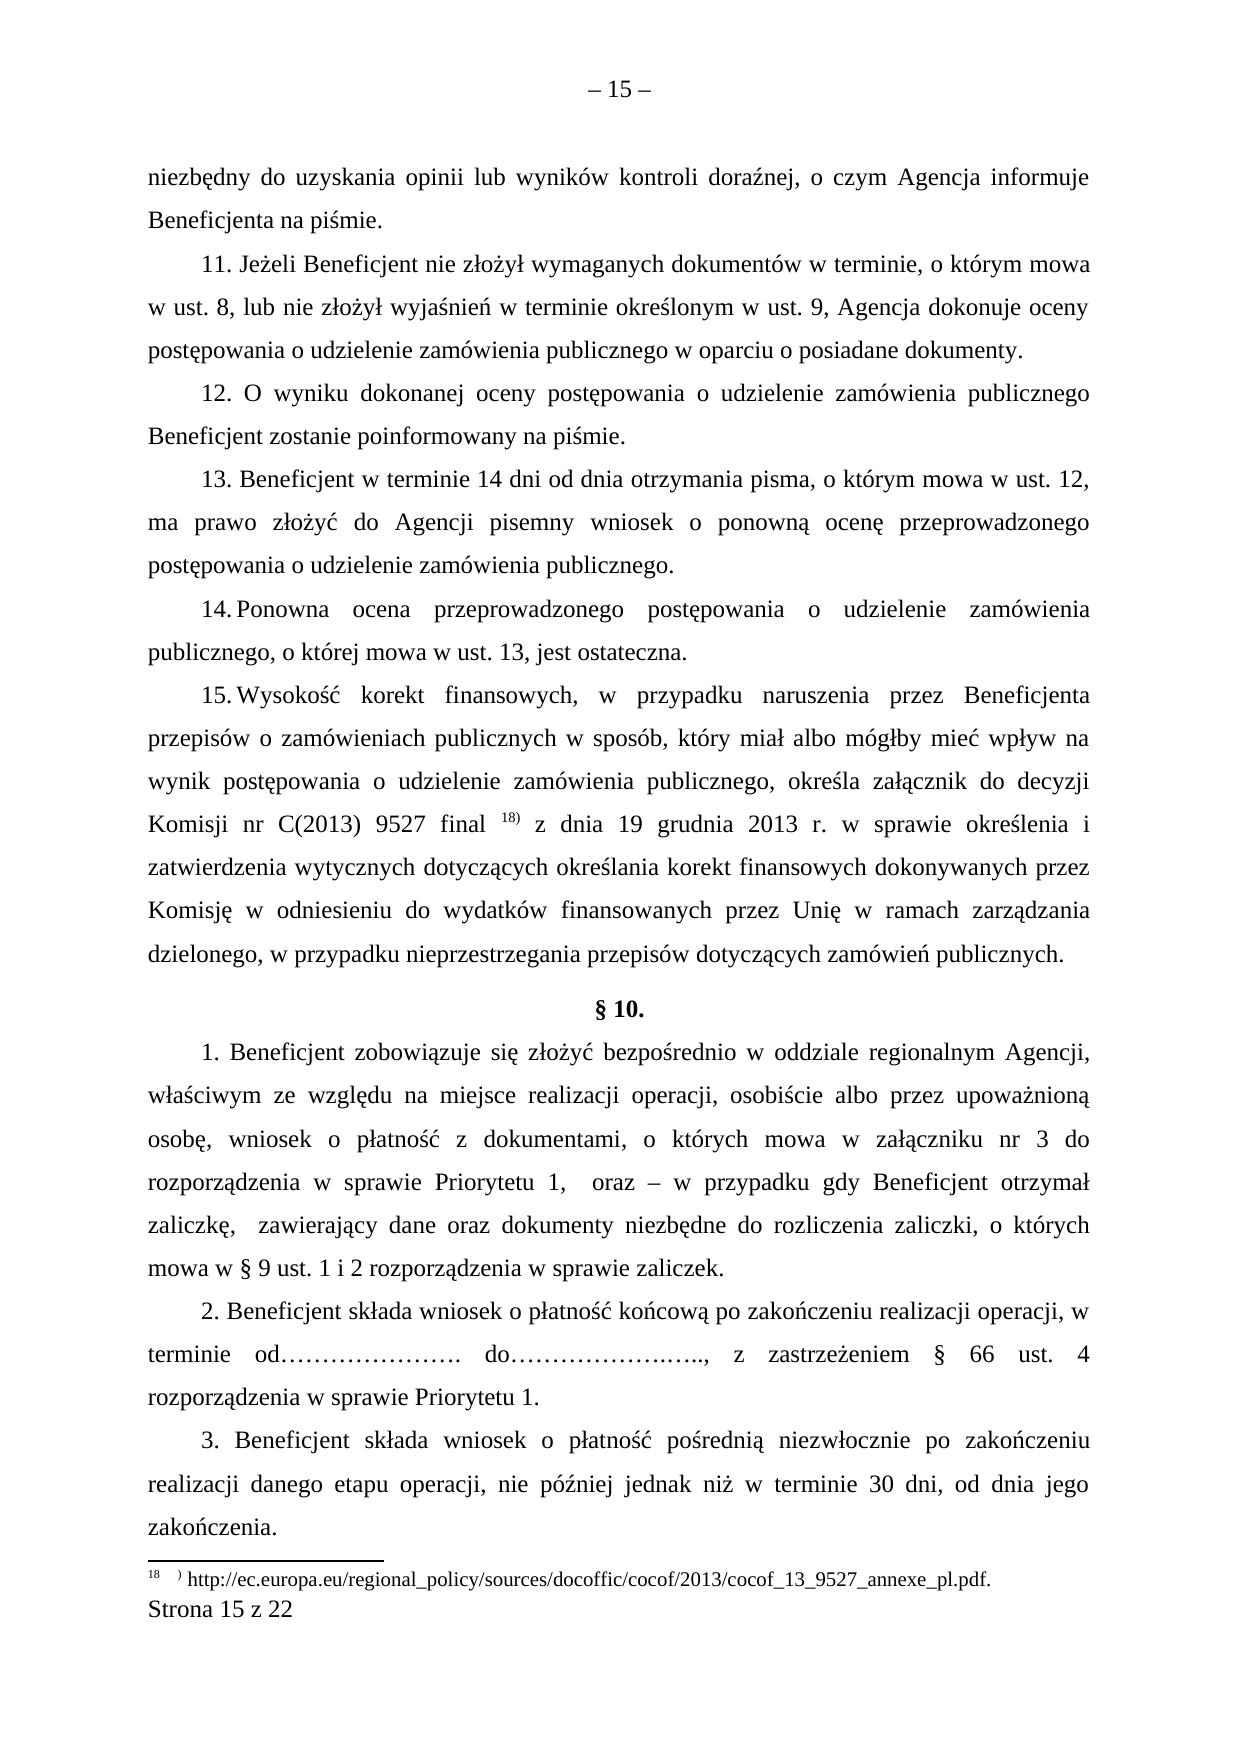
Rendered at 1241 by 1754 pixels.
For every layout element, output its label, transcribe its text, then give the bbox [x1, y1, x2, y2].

text 14. Ponowna ocena przeprowadzonego postępowania o udzielenie zamówienia publicznego, o której mowa w ust. 13, jest ostateczna. [148, 594, 1091, 666]
text § 10. [148, 994, 1091, 1023]
text 11. Jeżeli Beneficjent nie złożył wymaganych dokumentów w terminie, o którym mowa w ust. 8, lub nie złożył wyjaśnień w terminie określonym w ust. 9, Agencja dokonuje oceny postępowania o udzielenie zamówienia publicznego w oparciu o posiadane dokumenty. [148, 249, 1091, 364]
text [148, 162, 1091, 234]
text 3. Beneficjent składa wniosek o płatność pośrednią niezwłocznie po zakończeniu realizacji danego etapu operacji, nie później jednak niż w terminie 30 dni, od dnia jego zakończenia. [148, 1426, 1091, 1541]
text 13. Beneficjent w terminie 14 dni od dnia otrzymania pisma, o którym mowa w ust. 12, ma prawo złożyć do Agencji pisemny wniosek o ponowną ocenę przeprowadzonego postępowania o udzielenie zamówienia publicznego. [148, 464, 1091, 579]
text 12. O wyniku dokonanej oceny postępowania o udzielenie zamówienia publicznego Beneficjent zostanie poinformowany na piśmie. [148, 378, 1091, 450]
text 1. Beneficjent zobowiązuje się złożyć bezpośrednio w oddziale regionalnym Agencji, właściwym ze względu na miejsce realizacji operacji, osobiście albo przez upoważnioną osobę, wniosek o płatność z dokumentami, o których mowa w załączniku nr 3 do rozporządzenia w sprawie Priorytetu 1, oraz – w przypadku gdy Beneficjent otrzymał zaliczkę, zawierający dane oraz dokumenty niezbędne do rozliczenia zaliczki, o których mowa w § 9 ust. 1 i 2 rozporządzenia w sprawie zaliczek. [148, 1037, 1091, 1282]
text 15. Wysokość korekt finansowych, w przypadku naruszenia przez Beneficjenta przepisów o zamówieniach publicznych w sposób, który miał albo mógłby mieć wpływ na wynik postępowania o udzielenie zamówienia publicznego, określa załącznik do decyzji Komisji nr C(2013) 9527 final ) z dnia 19 grudnia 2013 r. w sprawie określenia i zatwierdzenia wytycznych dotyczących określania korekt finansowych dokonywanych przez Komisję w odniesieniu do wydatków finansowanych przez Unię w ramach zarządzania dzielonego, w przypadku nieprzestrzegania przepisów dotyczących zamówień publicznych. [148, 680, 1091, 967]
text 2. Beneficjent składa wniosek o płatność końcową po zakończeniu realizacji operacji, w terminie od…………………. do……………….….., z zastrzeżeniem § 66 ust. 4 rozporządzenia w sprawie Priorytetu 1. [148, 1296, 1091, 1411]
